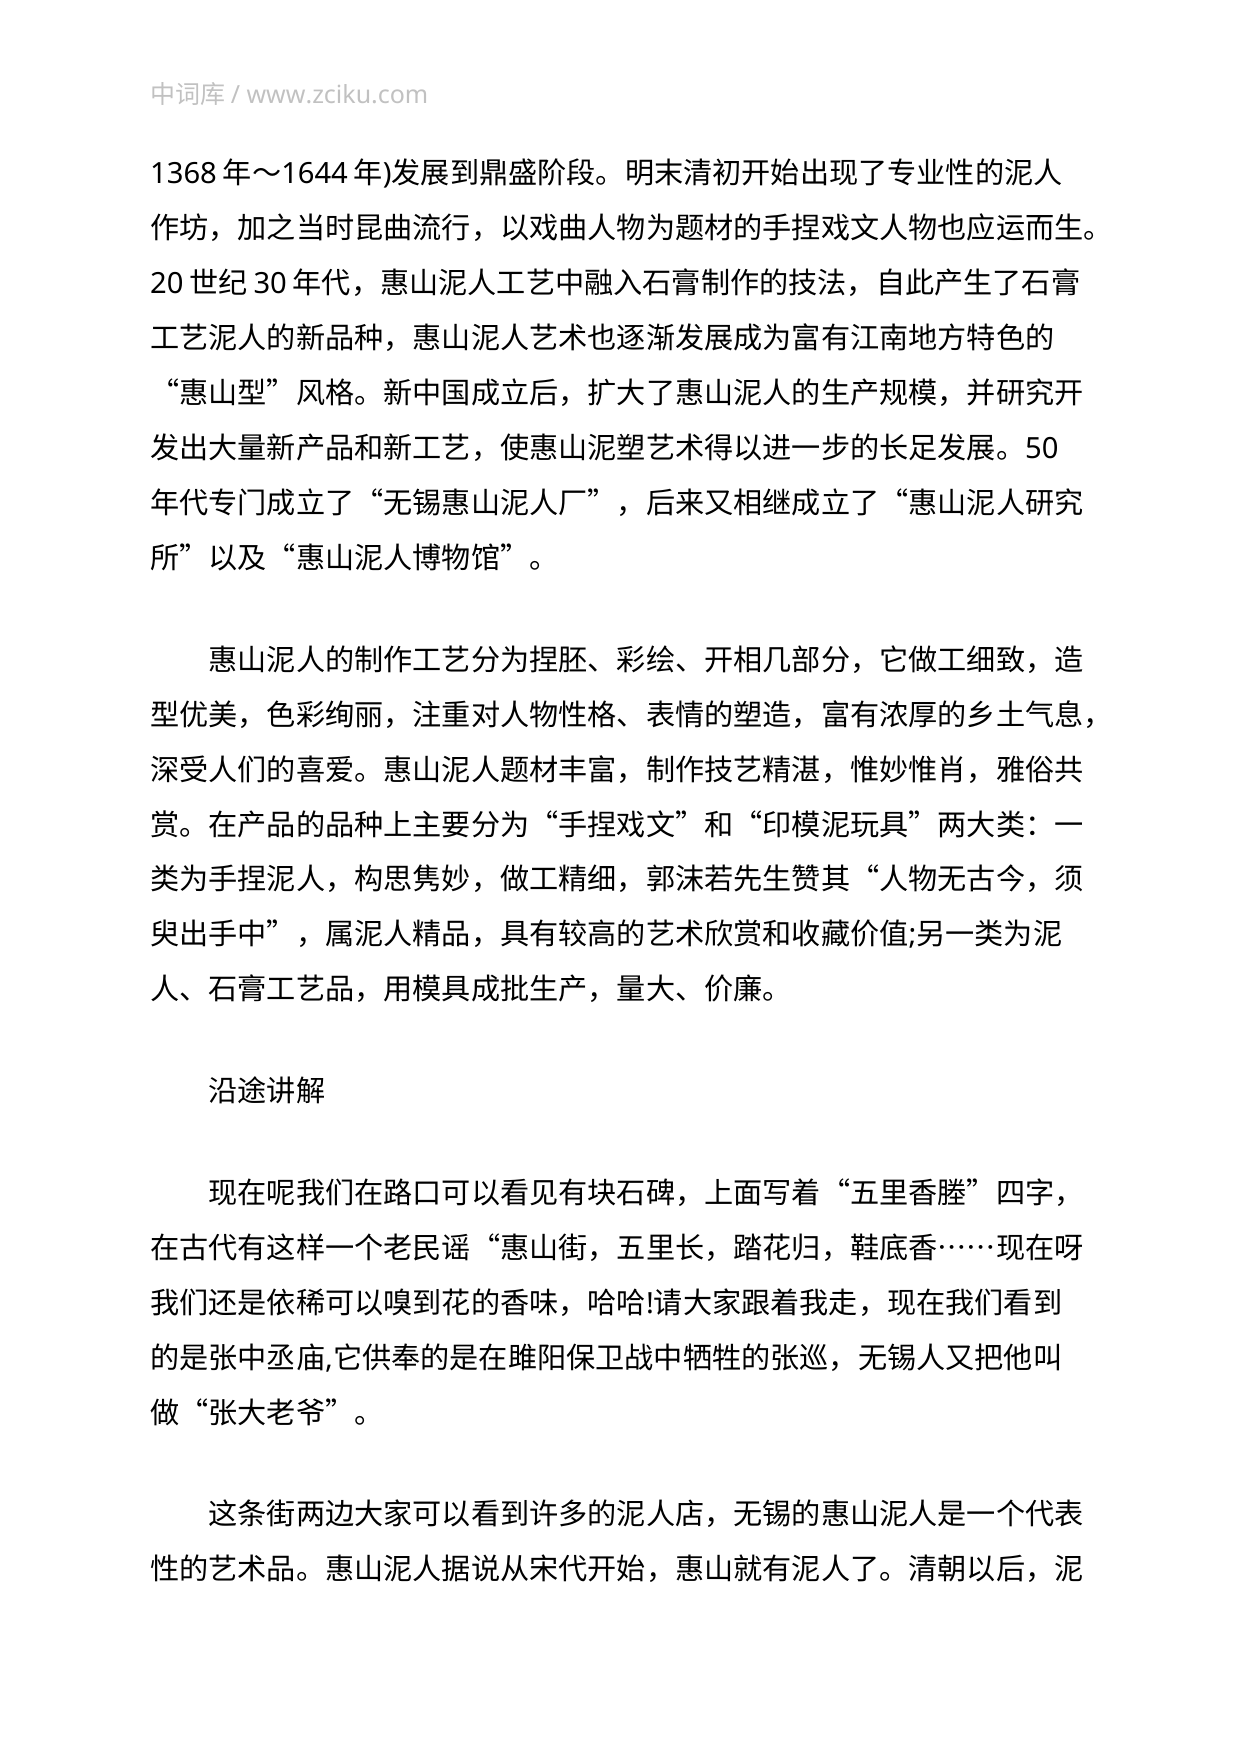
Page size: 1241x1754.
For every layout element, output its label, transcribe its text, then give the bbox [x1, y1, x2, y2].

text 沿途讲解 [150, 1068, 1090, 1110]
text 现在呢我们在路口可以看见有块石碑，上面写着“五里香塍”四字，在古代有这样一个老民谣“惠山街，五里长，踏花归，鞋底香……现在呀我们还是依稀可以嗅到花的香味，哈哈!请大家跟着我走，现在我们看到的是张中丞庙,它供奉的是在雎阳保卫战中牺牲的张巡，无锡人又把他叫做“张大老爷”。 [150, 1169, 1090, 1431]
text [150, 1491, 1090, 1588]
text 惠山泥人的制作工艺分为捏胚、彩绘、开相几部分，它做工细致，造型优美，色彩绚丽，注重对人物性格、表情的塑造，富有浓厚的乡土气息，深受人们的喜爱。惠山泥人题材丰富，制作技艺精湛，惟妙惟肖，雅俗共赏。在产品的品种上主要分为“手捏戏文”和“印模泥玩具”两大类：一类为手捏泥人，构思隽妙，做工精细，郭沫若先生赞其“人物无古今，须臾出手中”，属泥人精品，具有较高的艺术欣赏和收藏价值;另一类为泥人、石膏工艺品，用模具成批生产，量大、价廉。 [150, 636, 1090, 1008]
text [150, 150, 1090, 577]
